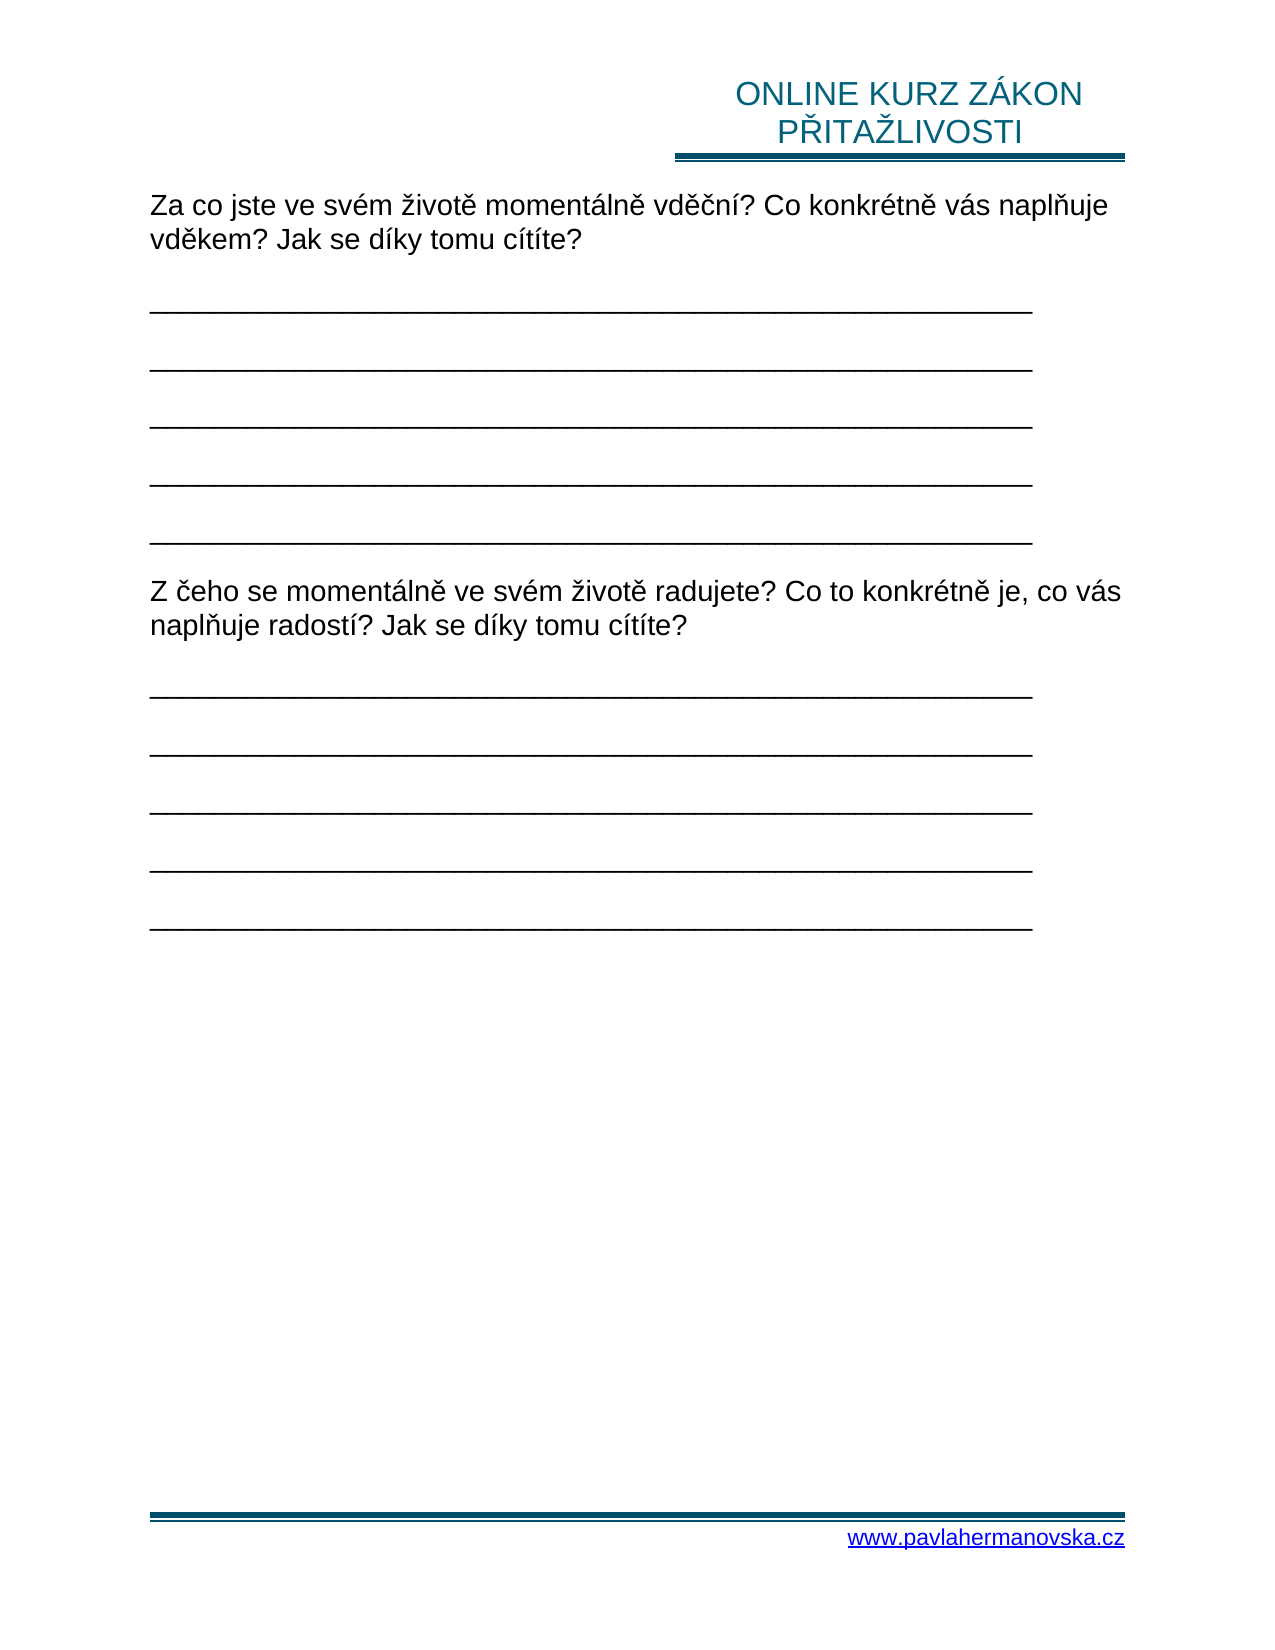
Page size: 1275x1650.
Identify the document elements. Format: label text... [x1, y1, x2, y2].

text Z čeho se momentálně ve svém životě radujete? Co to konkrétně je, co vás naplňuje radostí? Jak se díky tomu cítíte? [150, 574, 1125, 641]
text Za co jste ve svém životě momentálně vděční? Co konkrétně vás naplňuje vděkem? Jak se díky tomu cítíte? [150, 188, 1125, 256]
